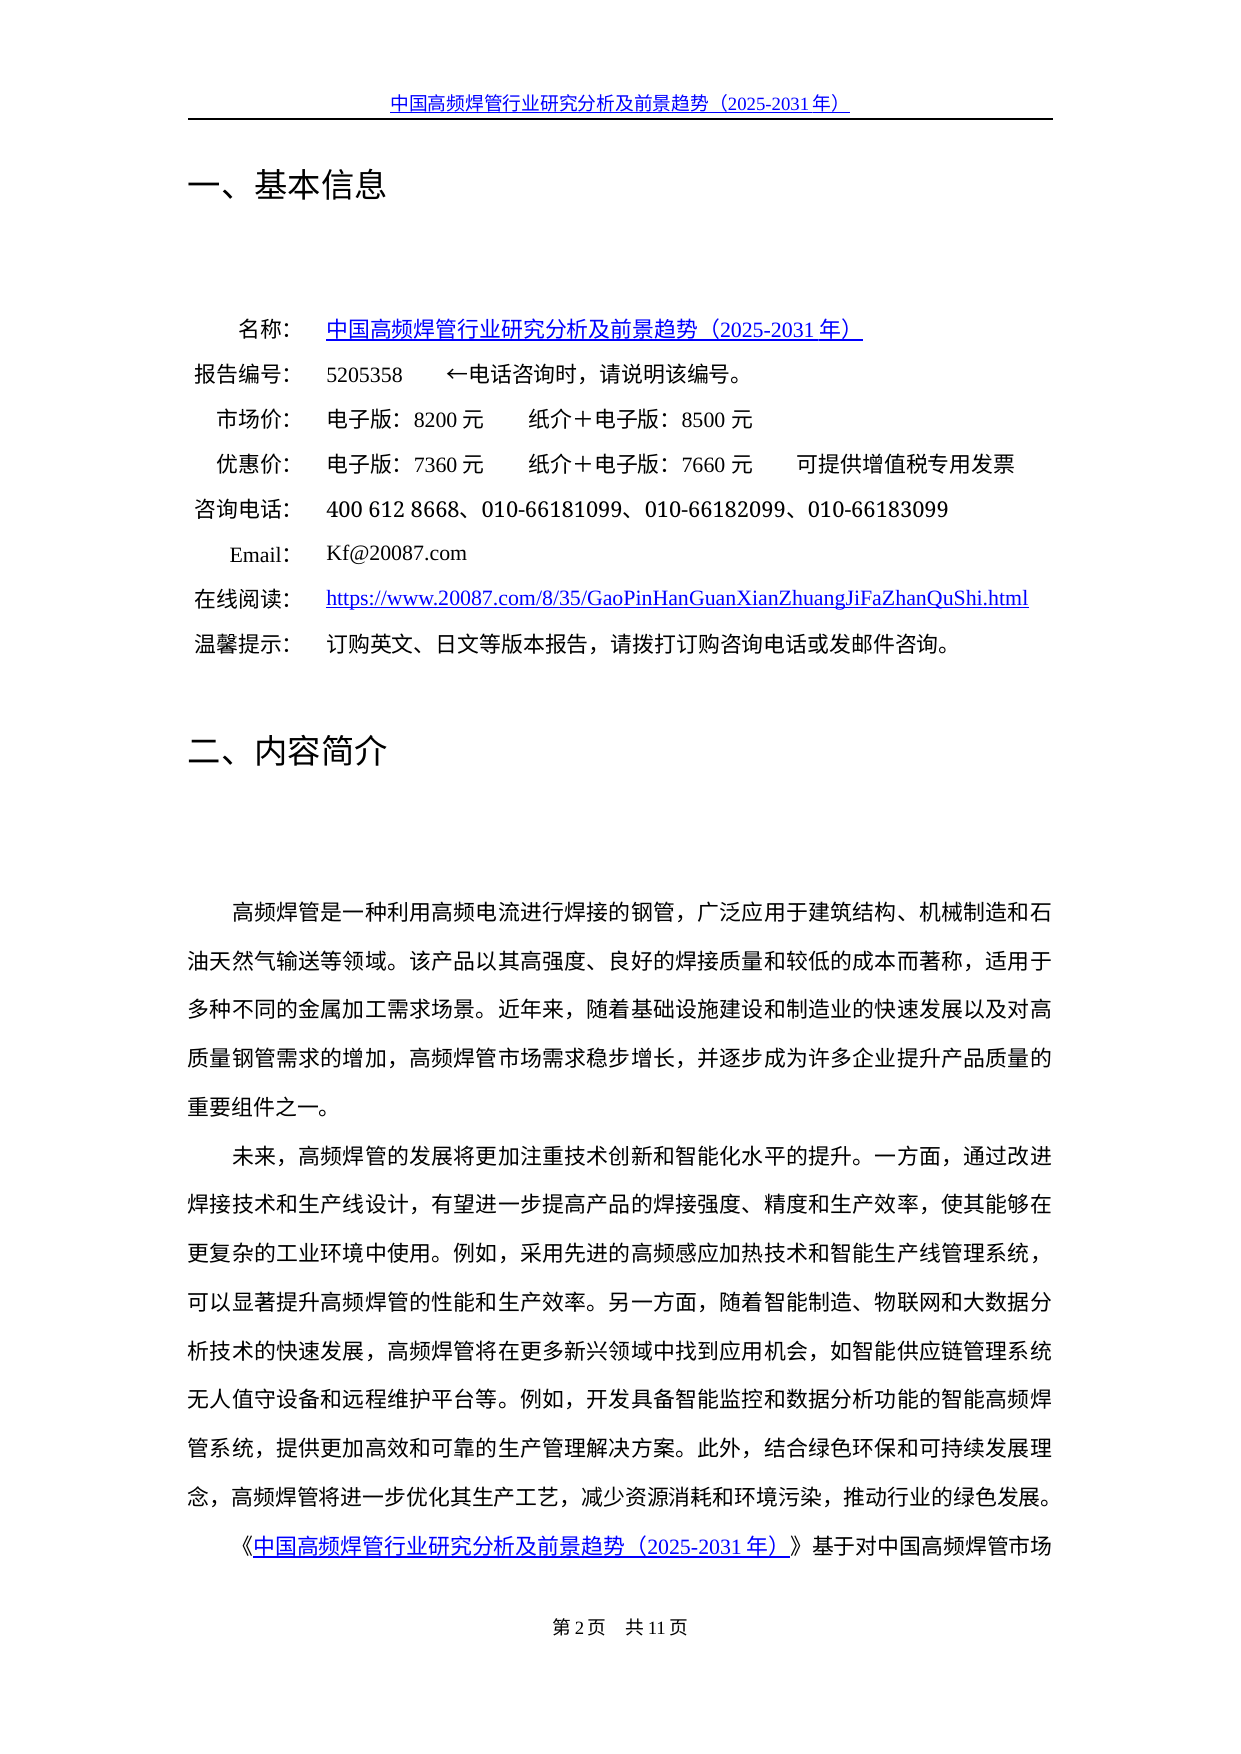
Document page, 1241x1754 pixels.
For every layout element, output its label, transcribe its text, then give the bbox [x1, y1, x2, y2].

table_cell 电子版：8200 元 纸介＋电子版：8500 元 [315, 402, 1073, 447]
title 一、基本信息 [187, 150, 1053, 215]
table_cell 温馨提示： [167, 627, 315, 672]
table_cell 订购英文、日文等版本报告，请拨打订购咨询电话或发邮件咨询。 [315, 627, 1073, 672]
table_cell 5205358 ←电话咨询时，请说明该编号。 [315, 357, 1073, 402]
table_cell 优惠价： [167, 447, 315, 492]
table_cell Kf@20087.com [315, 537, 1073, 582]
table_cell 咨询电话： [167, 492, 315, 537]
table_cell Email： [167, 537, 315, 582]
table_header 名称： [167, 312, 315, 357]
title 二、内容简介 [187, 717, 1053, 782]
table_cell 电子版：7360 元 纸介＋电子版：7660 元 可提供增值税专用发票 [315, 447, 1073, 492]
table_cell [315, 582, 1073, 627]
table_cell 在线阅读： [167, 582, 315, 627]
table_cell 400 612 8668、010-66181099、010-66182099、010-66183099 [315, 492, 1073, 537]
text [187, 894, 1053, 1561]
table_cell 市场价： [167, 402, 315, 447]
table_cell 报告编号： [167, 357, 315, 402]
table_header 中国高频焊管行业研究分析及前景趋势（2025-2031年） [315, 312, 1073, 357]
